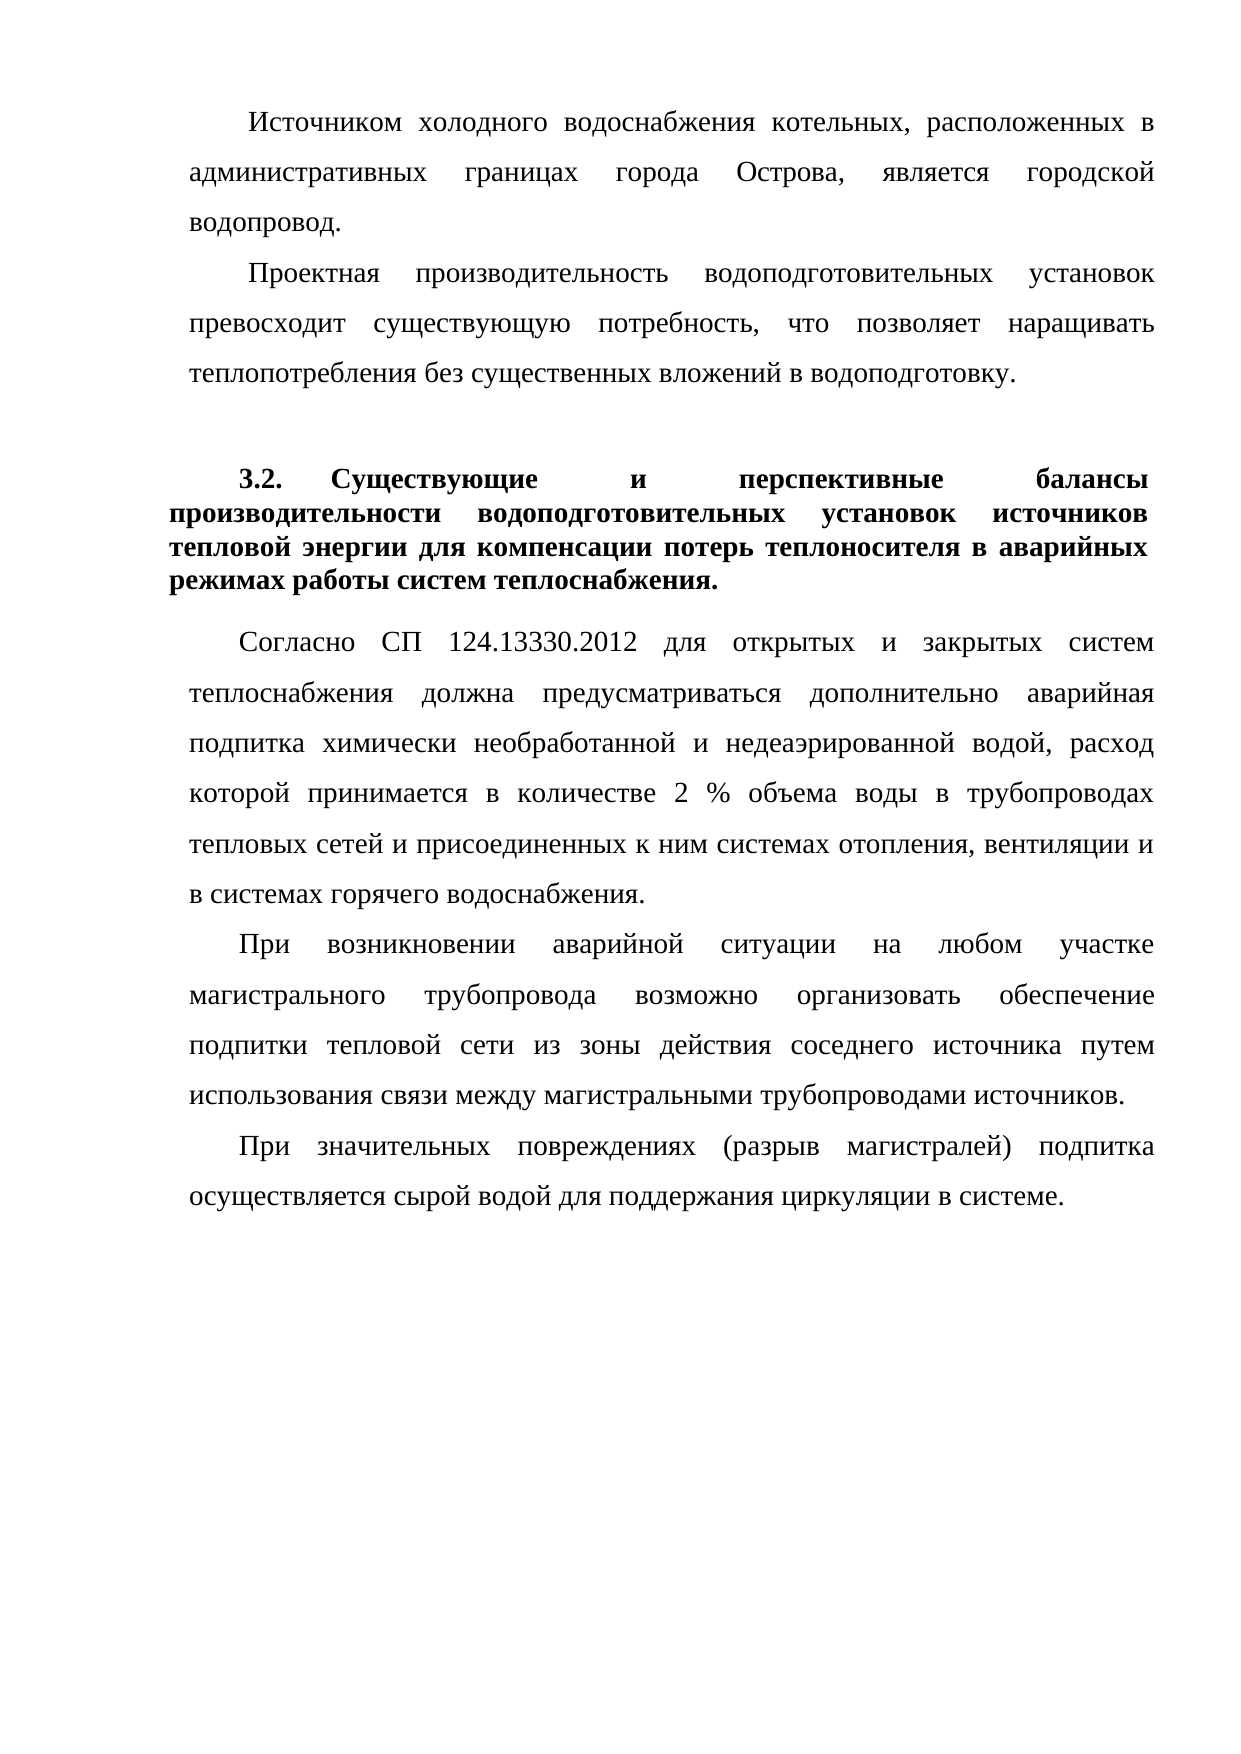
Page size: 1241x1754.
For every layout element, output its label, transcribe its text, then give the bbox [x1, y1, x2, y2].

text Проектная производительность водоподготовительных установок превосходит существующую потребность, что позволяет наращивать теплопотребления без существенных вложений в водоподготовку. [189, 255, 1155, 389]
text Источником холодного водоснабжения котельных, расположенных в административных границах города Острова, является городской водопровод. [189, 104, 1154, 238]
text Согласно СП 124.13330.2012 для открытых и закрытых систем теплоснабжения должна предусматриваться дополнительно аварийная подпитка химически необработанной и недеаэрированной водой, расход которой принимается в количестве 2 % объема воды в трубопроводах тепловых сетей и присоединенных к ним системах отопления, вентиляции и в системах горячего водоснабжения. [189, 624, 1155, 910]
text При значительных повреждениях (разрыв магистралей) подпитка осуществляется сырой водой для поддержания циркуляции в системе. [189, 1128, 1154, 1212]
text При возникновении аварийной ситуации на любом участке магистрального трубопровода возможно организовать обеспечение подпитки тепловой сети из зоны действия соседнего источника путем использования связи между магистральными трубопроводами источников. [189, 926, 1155, 1111]
list Существующие и перспективные балансы производительности водоподготовительных установок источников тепловой энергии для компенсации потерь теплоносителя в аварийных режимах работы систем теплоснабжения. [169, 462, 1149, 596]
